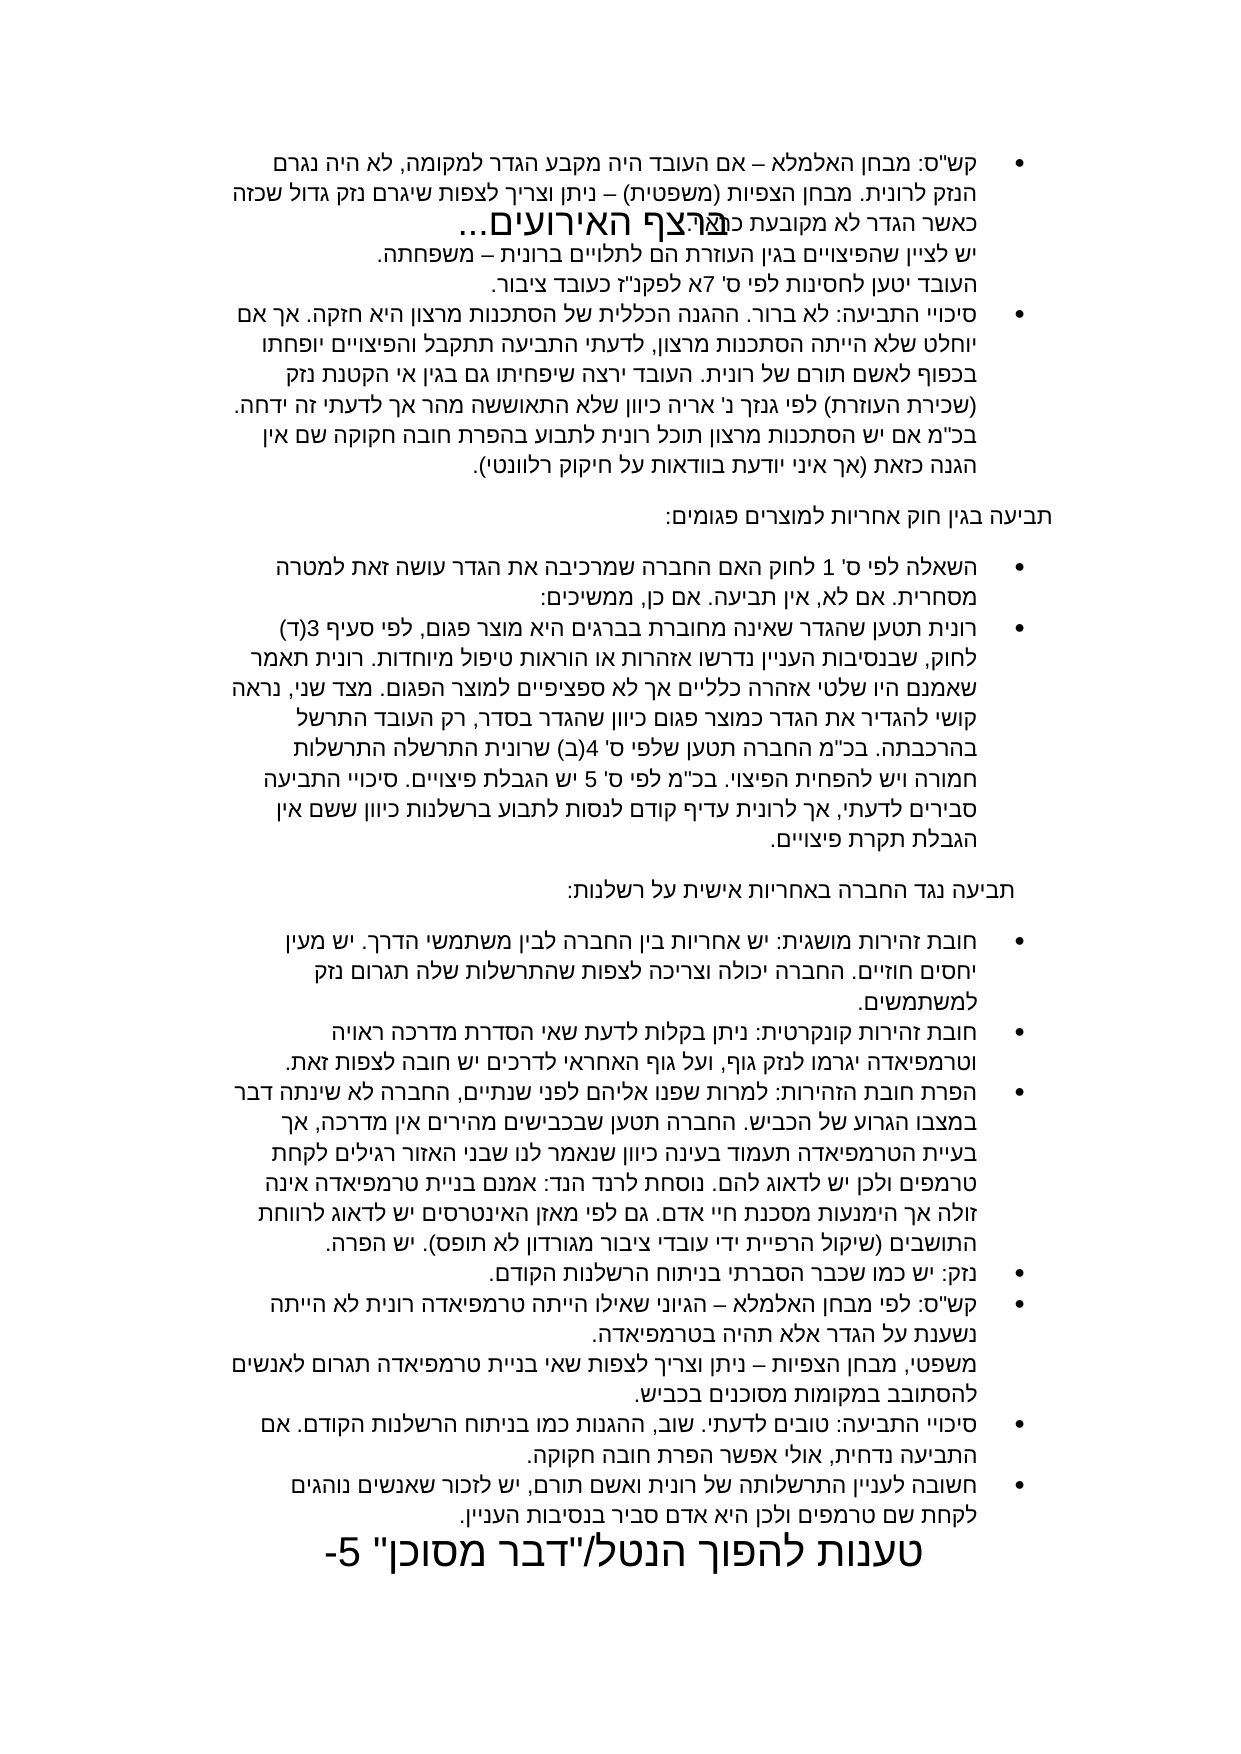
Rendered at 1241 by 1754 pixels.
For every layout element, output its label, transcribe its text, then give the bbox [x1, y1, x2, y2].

list העובד יטען לחסינות לפי ס' 7א לפקנ"ז כעובד ציבור. [230, 271, 978, 297]
text תביעה בגין חוק אחריות למוצרים פגומים: [230, 503, 1053, 529]
list השאלה לפי ס' 1 לחוק האם החברה שמרכיבה את הגדר עושה זאת למטרה מסחרית. אם לא, אין תביעה. אם כן, ממשיכים: [230, 554, 1016, 611]
list חובת זהירות קונקרטית: ניתן בקלות לדעת שאי הסדרת מדרכה ראויה וטרמפיאדה יגרמו לנזק גוף, ועל גוף האחראי לדרכים יש חובה לצפות זאת. [230, 1019, 1016, 1075]
list סיכויי התביעה: טובים לדעתי. שוב, ההגנות כמו בניתוח הרשלנות הקודם. אם התביעה נדחית, אולי אפשר הפרת חובה חקוקה. [230, 1411, 1016, 1468]
list רונית תטען שהגדר שאינה מחוברת בברגים היא מוצר פגום, לפי סעיף 3(ד) לחוק, שבנסיבות העניין נדרשו אזהרות או הוראות טיפול מיוחדות. רונית תאמר שאמנם היו שלטי אזהרה כלליים אך לא ספציפיים למוצר הפגום. מצד שני, נראה קושי להגדיר את הגדר כמוצר פגום כיוון שהגדר בסדר, רק העובד התרשל בהרכבתה. בכ"מ החברה תטען שלפי ס' 4(ב) שרונית התרשלה התרשלות חמורה ויש להפחית הפיצוי. בכ"מ לפי ס' 5 יש הגבלת פיצויים. סיכויי התביעה סבירים לדעתי, אך לרונית עדיף קודם לנסות לתבוע ברשלנות כיוון ששם אין הגבלת תקרת פיצויים. [230, 614, 1016, 852]
list הפרת חובת הזהירות: למרות שפנו אליהם לפני שנתיים, החברה לא שינתה דבר במצבו הגרוע של הכביש. החברה תטען שבכבישים מהירים אין מדרכה, אך בעיית הטרמפיאדה תעמוד בעינה כיוון שנאמר לנו שבני האזור רגילים לקחת טרמפים ולכן יש לדאוג להם. נוסחת לרנד הנד: אמנם בניית טרמפיאדה אינה זולה אך הימנעות מסכנת חיי אדם. גם לפי מאזן האינטרסים יש לדאוג לרווחת התושבים (שיקול הרפיית ידי עובדי ציבור מגורדון לא תופס). יש הפרה. [230, 1079, 1016, 1257]
list קש"ס: מבחן האלמלא – אם העובד היה מקבע הגדר למקומה, לא היה נגרם הנזק לרונית. מבחן הצפיות (משפטית) – ניתן וצריך לצפות שיגרם נזק גדול שכזה כאשר הגדר לא מקובעת כראוי. [230, 150, 1016, 237]
list משפטי, מבחן הצפיות – ניתן וצריך לצפות שאי בניית טרמפיאדה תגרום לאנשים להסתובב במקומות מסוכנים בכביש. [230, 1351, 978, 1408]
list חשובה לעניין התרשלותה של רונית ואשם תורם, יש לזכור שאנשים נוהגים לקחת שם טרמפים ולכן היא אדם סביר בנסיבות העניין. [230, 1472, 1016, 1528]
list חובת זהירות מושגית: יש אחריות בין החברה לבין משתמשי הדרך. יש מעין יחסים חוזיים. החברה יכולה וצריכה לצפות שהתרשלות שלה תגרום נזק למשתמשים. [230, 928, 1016, 1015]
text תביעה נגד החברה באחריות אישית על רשלנות: [230, 877, 1016, 903]
list סיכויי התביעה: לא ברור. ההגנה הכללית של הסתכנות מרצון היא חזקה. אך אם יוחלט שלא הייתה הסתכנות מרצון, לדעתי התביעה תתקבל והפיצויים יופחתו בכפוף לאשם תורם של רונית. העובד ירצה שיפחיתו גם בגין אי הקטנת נזק (שכירת העוזרת) לפי גנזך נ' אריה כיוון שלא התאוששה מהר אך לדעתי זה ידחה. [230, 301, 1016, 418]
list בכ"מ אם יש הסתכנות מרצון תוכל רונית לתבוע בהפרת חובה חקוקה שם אין הגנה כזאת (אך איני יודעת בוודאות על חיקוק רלוונטי). [230, 422, 978, 478]
list קש"ס: לפי מבחן האלמלא – הגיוני שאילו הייתה טרמפיאדה רונית לא הייתה נשענת על הגדר אלא תהיה בטרמפיאדה. [230, 1291, 1016, 1347]
list יש לציין שהפיצויים בגין העוזרת הם לתלויים ברונית – משפחתה. [230, 241, 978, 267]
list נזק: יש כמו שכבר הסברתי בניתוח הרשלנות הקודם. [230, 1260, 1016, 1287]
